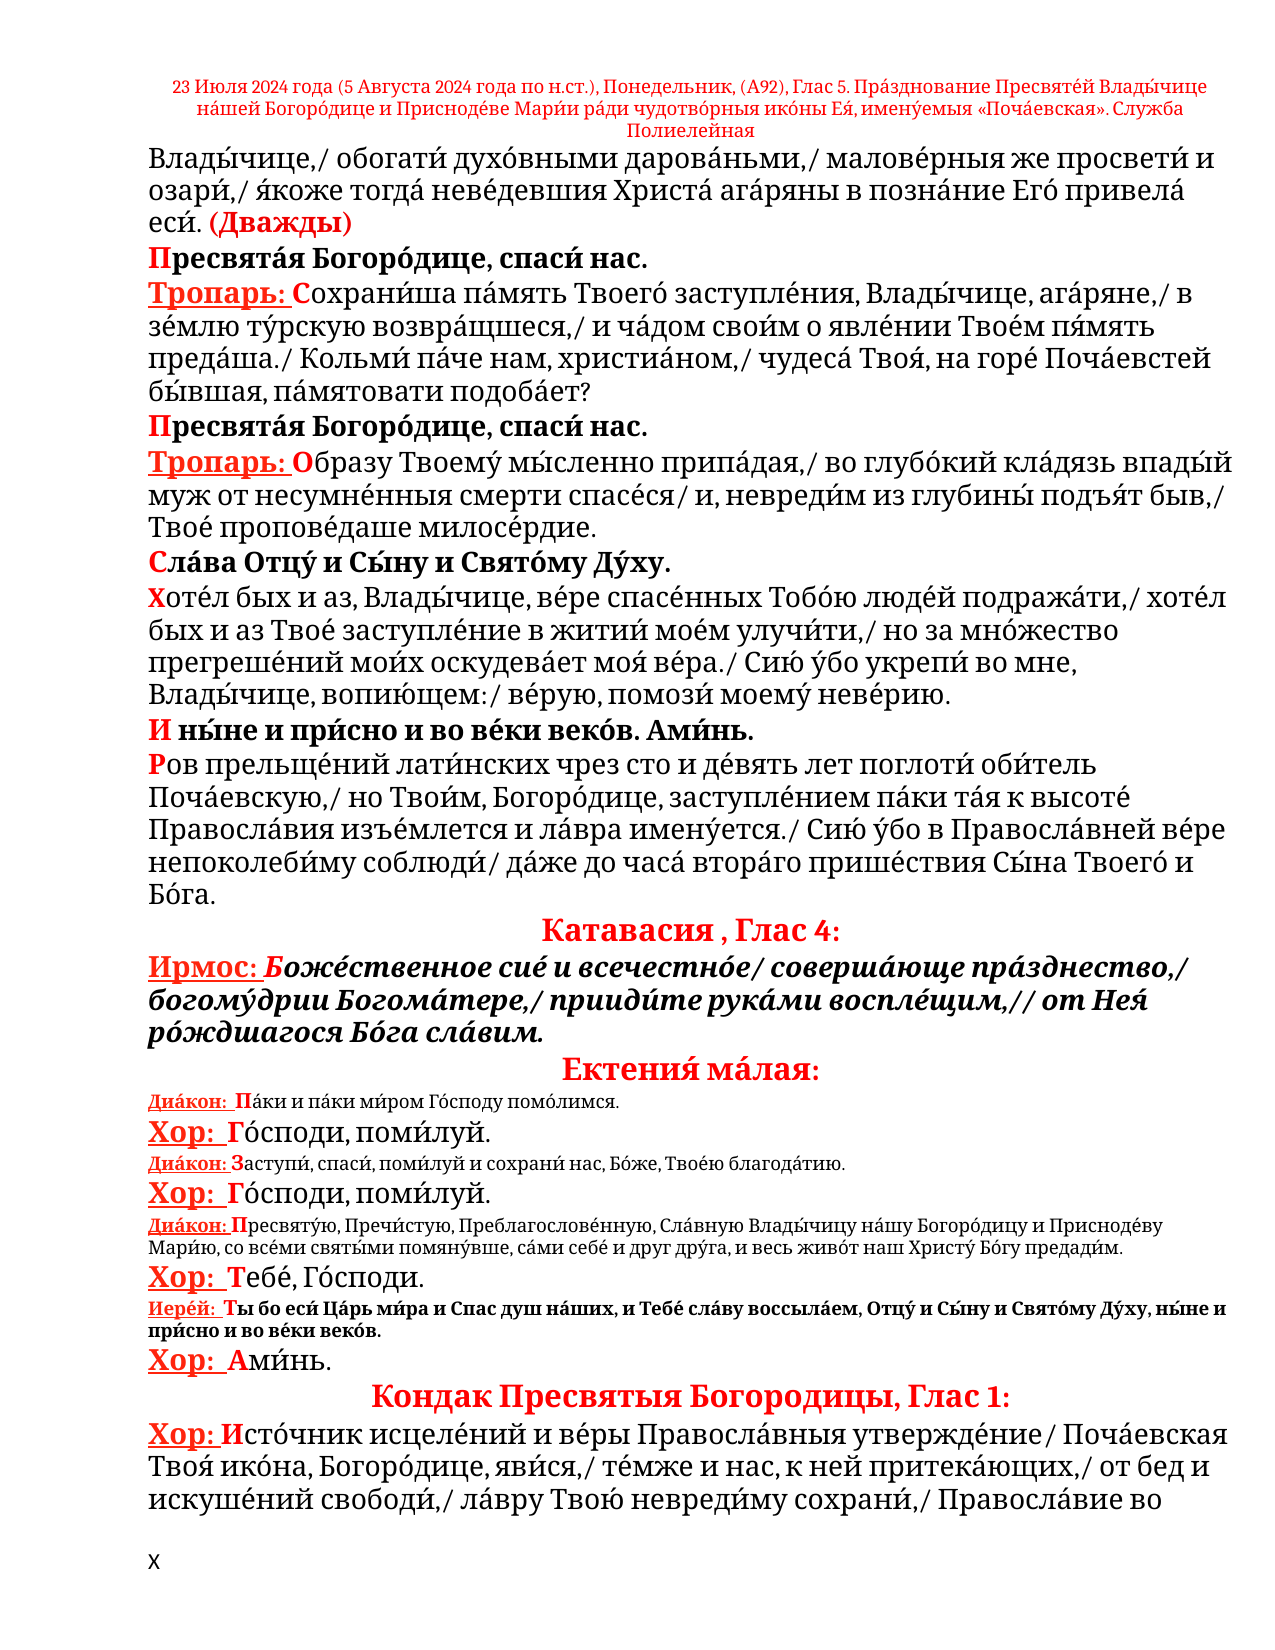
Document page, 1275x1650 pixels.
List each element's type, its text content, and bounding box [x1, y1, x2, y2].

text Пресвята́я Богоро́дице, спаси́ нас. [148, 611, 1233, 644]
text Сла́ва Отцу́ и Сы́ну и Свято́му Ду́ху. [148, 915, 1233, 949]
text Катавасия , Глас 4: [148, 1282, 1233, 1318]
text Тропарь: И́же от ага́рян Тя, Влады́чице, на Небесе́х узре́ша,/ друг дру́га вопроша́ху:/ что есть виде́ние сие́ ужа́сное?/ И о́ви, смяте́ни бы́вше, друг дру́га убива́ху,/ о́ви же, ве́ру в се́рдце свое́ прие́мше, Креще́ния тре́боваху,/ по сих же и́ноцы бы́ша чрез все́ житие́, си́лу Твою́ воспева́юще. (Дважды) [148, 310, 1233, 440]
text Пресвята́я Богоро́дице, спаси́ нас. [148, 274, 1233, 308]
text И ны́не и при́сно и во ве́ки веко́в. Ами́нь. [148, 1083, 1233, 1116]
text Пресвята́я Богоро́дице, спаси́ нас. [148, 779, 1233, 813]
text Диа́кон: Па́ки и па́ки ми́ром Го́споду помо́лимся. [148, 1459, 1233, 1483]
text Хор: Го́споди, поми́луй. [148, 1485, 1233, 1518]
text Тропарь: И́ноки и мирски́я лю́ди, Твоему́ заступле́нию ве́рующия, Влады́чице,/ обогати́ духо́вными дарова́ньми,/ малове́рныя же просвети́ и озари́,/ я́коже тогда́ неве́девшия Христа́ ага́ряны в позна́ние Его́ привела́ еси́. (Дважды) [148, 478, 1233, 609]
text Тропарь: На одре́ ны́не немощству́яй лежу́, и не́сть исцеле́ния пло́ти мое́й; но Бо́га и Спа́са ми́ру, и Изба́вителя неду́гов ро́ждшая, Тебе́ молю́ся Благо́й: от тли́ неду́г возста́ви мя́. [148, 143, 1233, 241]
text Тропарь: Образу Твоему́ мы́сленно припа́дая,/ во глубо́кий кла́дязь впады́й муж от несумне́нныя смерти спасе́ся/ и, невреди́м из глубины́ подъя́т быв,/ Твое́ пропове́даше милосе́рдие. [148, 815, 1233, 913]
text Ектения́ ма́лая: [148, 1421, 1233, 1457]
text Пресвята́я Богоро́дице, спаси́ нас. [148, 442, 1233, 476]
text Ров прельще́ний лати́нских чрез сто и де́вять лет поглоти́ оби́тель Поча́евскую,/ но Твои́м, Богоро́дице, заступле́нием па́ки та́я к высоте́ Правосла́вия изъе́млется и ла́вра имену́ется./ Сию́ у́бо в Правосла́вней ве́ре непоколеби́му соблюди́/ да́же до часа́ втора́го прише́ствия Сы́на Твоего́ и Бо́га. [148, 1118, 1233, 1280]
text Канон Пресвятыя Богородицы(На 8), Глас 4: [148, 243, 1233, 272]
text Ирмос: Боже́ственное сие́ и всечестно́е/ соверша́юще пра́зднество,/ богому́дрии Богома́тере,/ прииди́те рука́ми воспле́щим,// от Нея́ ро́ждшагося Бо́га сла́вим. [148, 1320, 1233, 1419]
text Тропарь: Сохрани́ша па́мять Твоего́ заступле́ния, Влады́чице, ага́ряне,/ в зе́млю ту́рскую возвра́щшеся,/ и ча́дом свои́м о явле́нии Твое́м пя́мять преда́ша./ Кольми́ па́че нам, христиа́ном,/ чудеса́ Твоя́, на горе́ Поча́евстей бы́вшая, па́мятовати подоба́ет? [148, 647, 1233, 777]
text Xоте́л бых и аз, Влады́чице, ве́ре спасе́нных Тобо́ю люде́й подража́ти,/ хоте́л бых и аз Твое́ заступле́ние в житии́ мое́м улучи́ти,/ но за мно́жество прегреше́ний мои́х оскудева́ет моя́ ве́ра./ Сию́ у́бо укрепи́ во мне, Влады́чице, вопию́щем:/ ве́рую, помози́ моему́ неве́рию. [148, 951, 1233, 1081]
